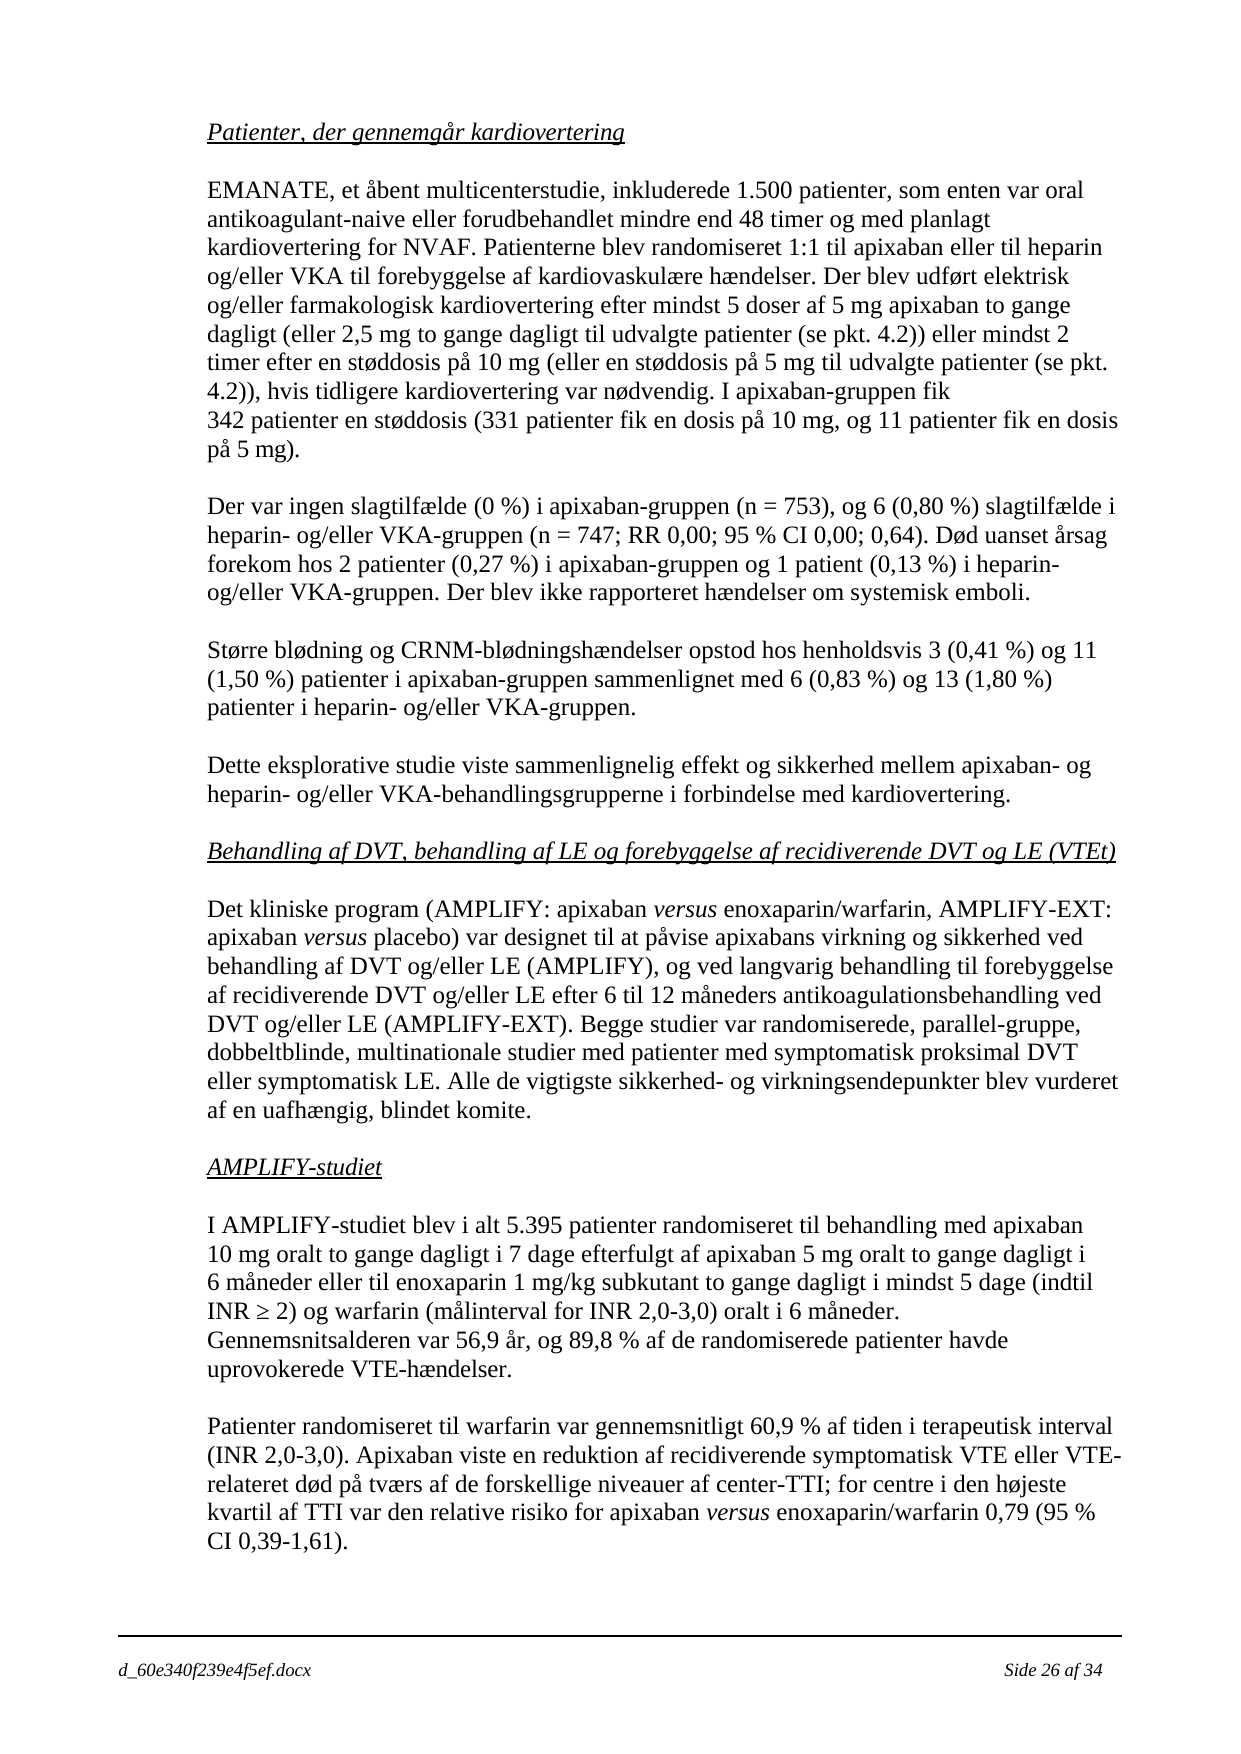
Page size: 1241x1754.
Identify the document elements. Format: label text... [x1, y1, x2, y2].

text Behandling af DVT, behandling af LE og forebyggelse af recidiverende DVT og LE (VTEt) [207, 836, 1122, 865]
text Patienter, der gennemgår kardiovertering [207, 117, 1122, 146]
text Gennemsnitsalderen var 56,9 år, og 89,8 % af de randomiserede patienter havde uprovokerede VTE-hændelser. [207, 1325, 1122, 1382]
text AMPLIFY-studiet [207, 1152, 1122, 1181]
text Patienter randomiseret til warfarin var gennemsnitligt 60,9 % af tiden i terapeutisk interval [207, 1411, 1122, 1440]
text EMANATE, et åbent multicenterstudie, inkluderede 1.500 patienter, som enten var oral antikoagulant-naive eller forudbehandlet mindre end 48 timer og med planlagt kardiovertering for NVAF. Patienterne blev randomiseret 1:1 til apixaban eller til heparin og/eller VKA til forebyggelse af kardiovaskulære hændelser. Der blev udført elektrisk og/eller farmakologisk kardiovertering efter mindst 5 doser af 5 mg apixaban to gange dagligt (eller 2,5 mg to gange dagligt til udvalgte patienter (se pkt. 4.2)) eller mindst 2 timer efter en støddosis på 10 mg (eller en støddosis på 5 mg til udvalgte patienter (se pkt. 4.2)), hvis tidligere kardiovertering var nødvendig. I apixaban-gruppen fik [207, 175, 1122, 405]
text Der var ingen slagtilfælde (0 %) i apixaban-gruppen (n = 753), og 6 (0,80 %) slagtilfælde i heparin- og/eller VKA-gruppen (n = 747; RR 0,00; 95 % CI 0,00; 0,64). Død uanset årsag forekom hos 2 patienter (0,27 %) i apixaban-gruppen og 1 patient (0,13 %) i heparin- og/eller VKA-gruppen. Der blev ikke rapporteret hændelser om systemisk emboli. [207, 491, 1122, 606]
text Større blødning og CRNM-blødningshændelser opstod hos henholdsvis 3 (0,41 %) og 11 (1,50 %) patienter i apixaban-gruppen sammenlignet med 6 (0,83 %) og 13 (1,80 %) patienter i heparin- og/eller VKA-gruppen. [207, 635, 1122, 721]
text I AMPLIFY-studiet blev i alt 5.395 patienter randomiseret til behandling med apixaban 10 mg oralt to gange dagligt i 7 dage efterfulgt af apixaban 5 mg oralt to gange dagligt i 6 måneder eller til enoxaparin 1 mg/kg subkutant to gange dagligt i mindst 5 dage (indtil INR ≥ 2) og warfarin (målinterval for INR 2,0-3,0) oralt i 6 måneder. [207, 1210, 1122, 1325]
text 342 patienter en støddosis (331 patienter fik en dosis på 10 mg, og 11 patienter fik en dosis på 5 mg). [207, 405, 1122, 462]
text Det kliniske program (AMPLIFY: apixaban versus enoxaparin/warfarin, AMPLIFY-EXT: apixaban versus placebo) var designet til at påvise apixabans virkning og sikkerhed ved behandling af DVT og/eller LE (AMPLIFY), og ved langvarig behandling til forebyggelse af recidiverende DVT og/eller LE efter 6 til 12 måneders antikoagulationsbehandling ved DVT og/eller LE (AMPLIFY-EXT). Begge studier var randomiserede, parallel-gruppe, dobbeltblinde, multinationale studier med patienter med symptomatisk proksimal DVT eller symptomatisk LE. Alle de vigtigste sikkerhed- og virkningsendepunkter blev vurderet af en uafhængig, blindet komite. [207, 894, 1122, 1124]
text (INR 2,0-3,0). Apixaban viste en reduktion af recidiverende symptomatisk VTE eller VTE-relateret død på tværs af de forskellige niveauer af center-TTI; for centre i den højeste kvartil af TTI var den relative risiko for apixaban versus enoxaparin/warfarin 0,79 (95 % CI 0,39-1,61). [207, 1440, 1122, 1555]
text Dette eksplorative studie viste sammenlignelig effekt og sikkerhed mellem apixaban- og heparin- og/eller VKA-behandlingsgrupperne i forbindelse med kardiovertering. [207, 750, 1122, 807]
